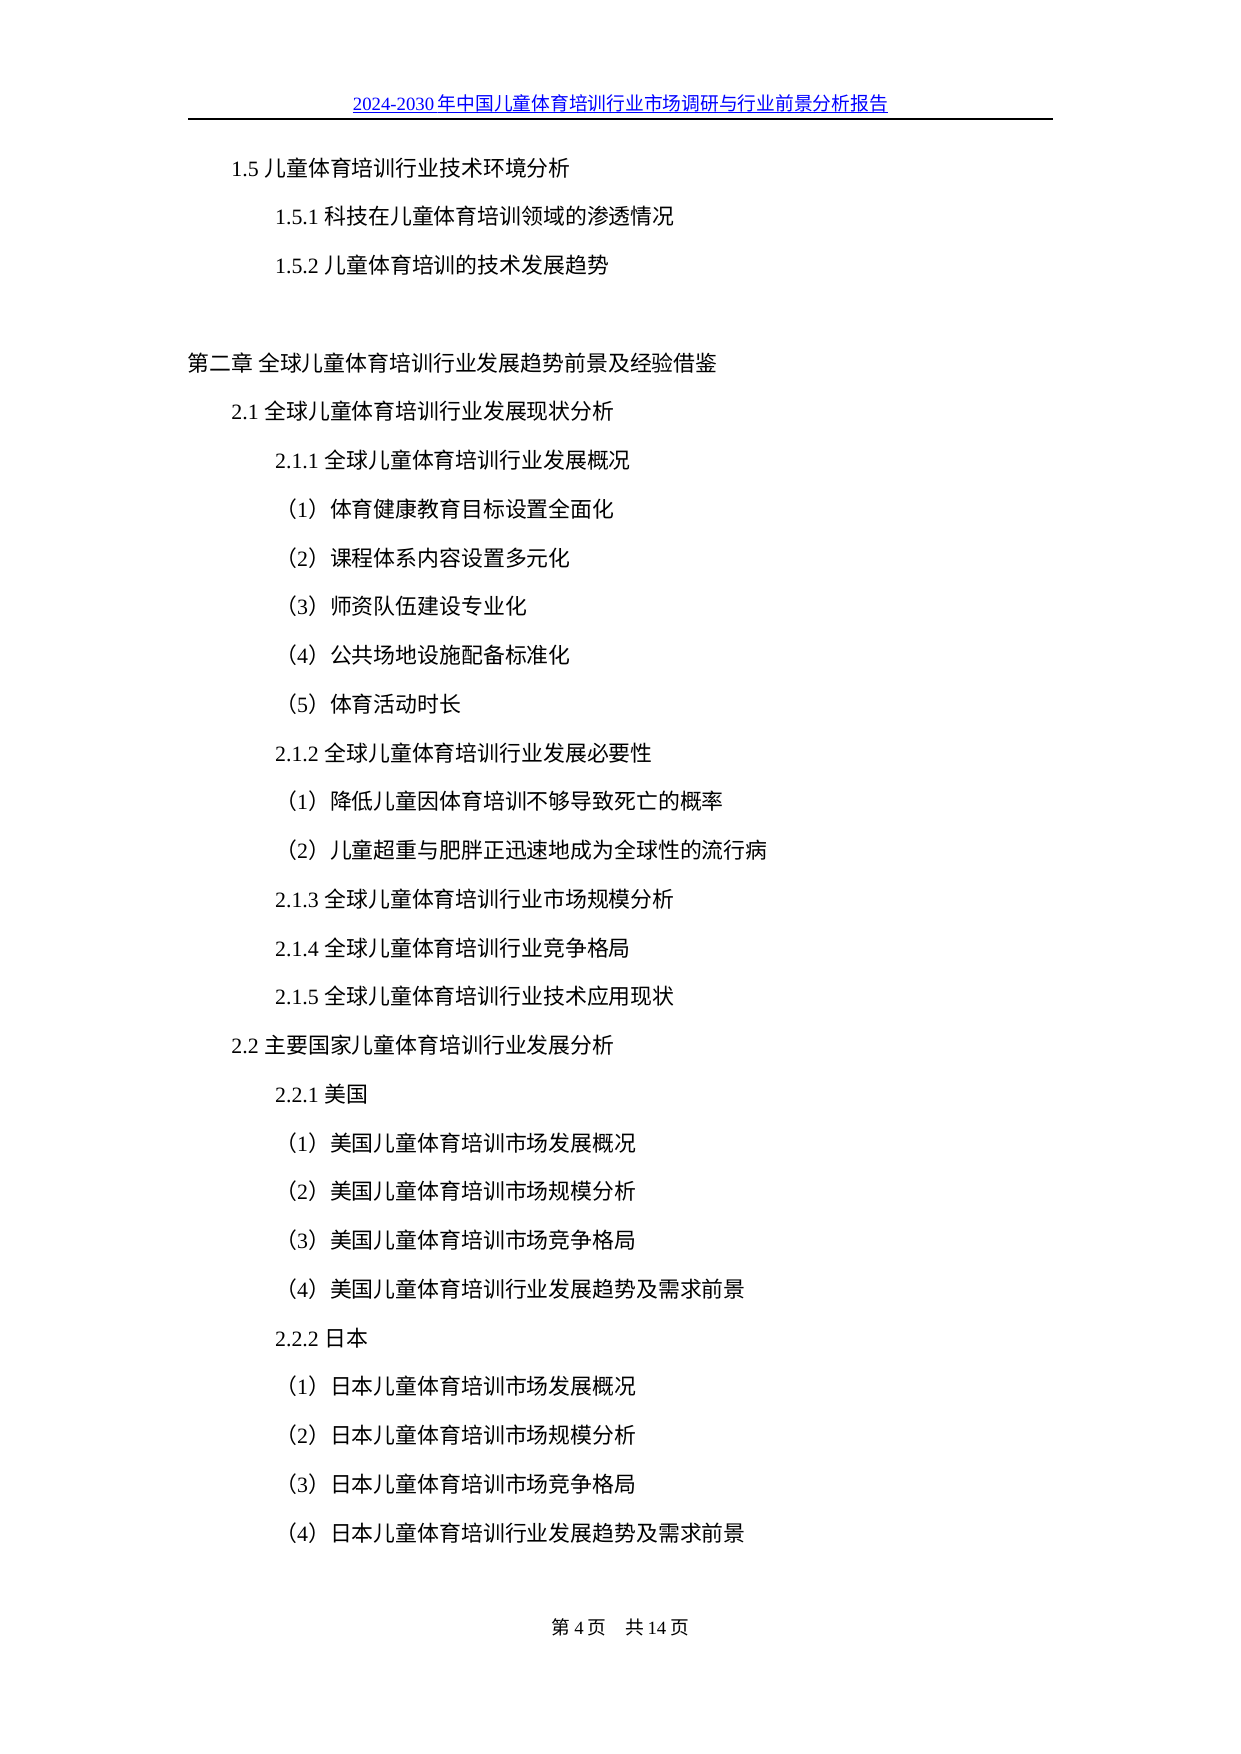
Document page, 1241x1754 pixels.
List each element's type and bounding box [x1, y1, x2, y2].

text [187, 150, 1053, 1548]
